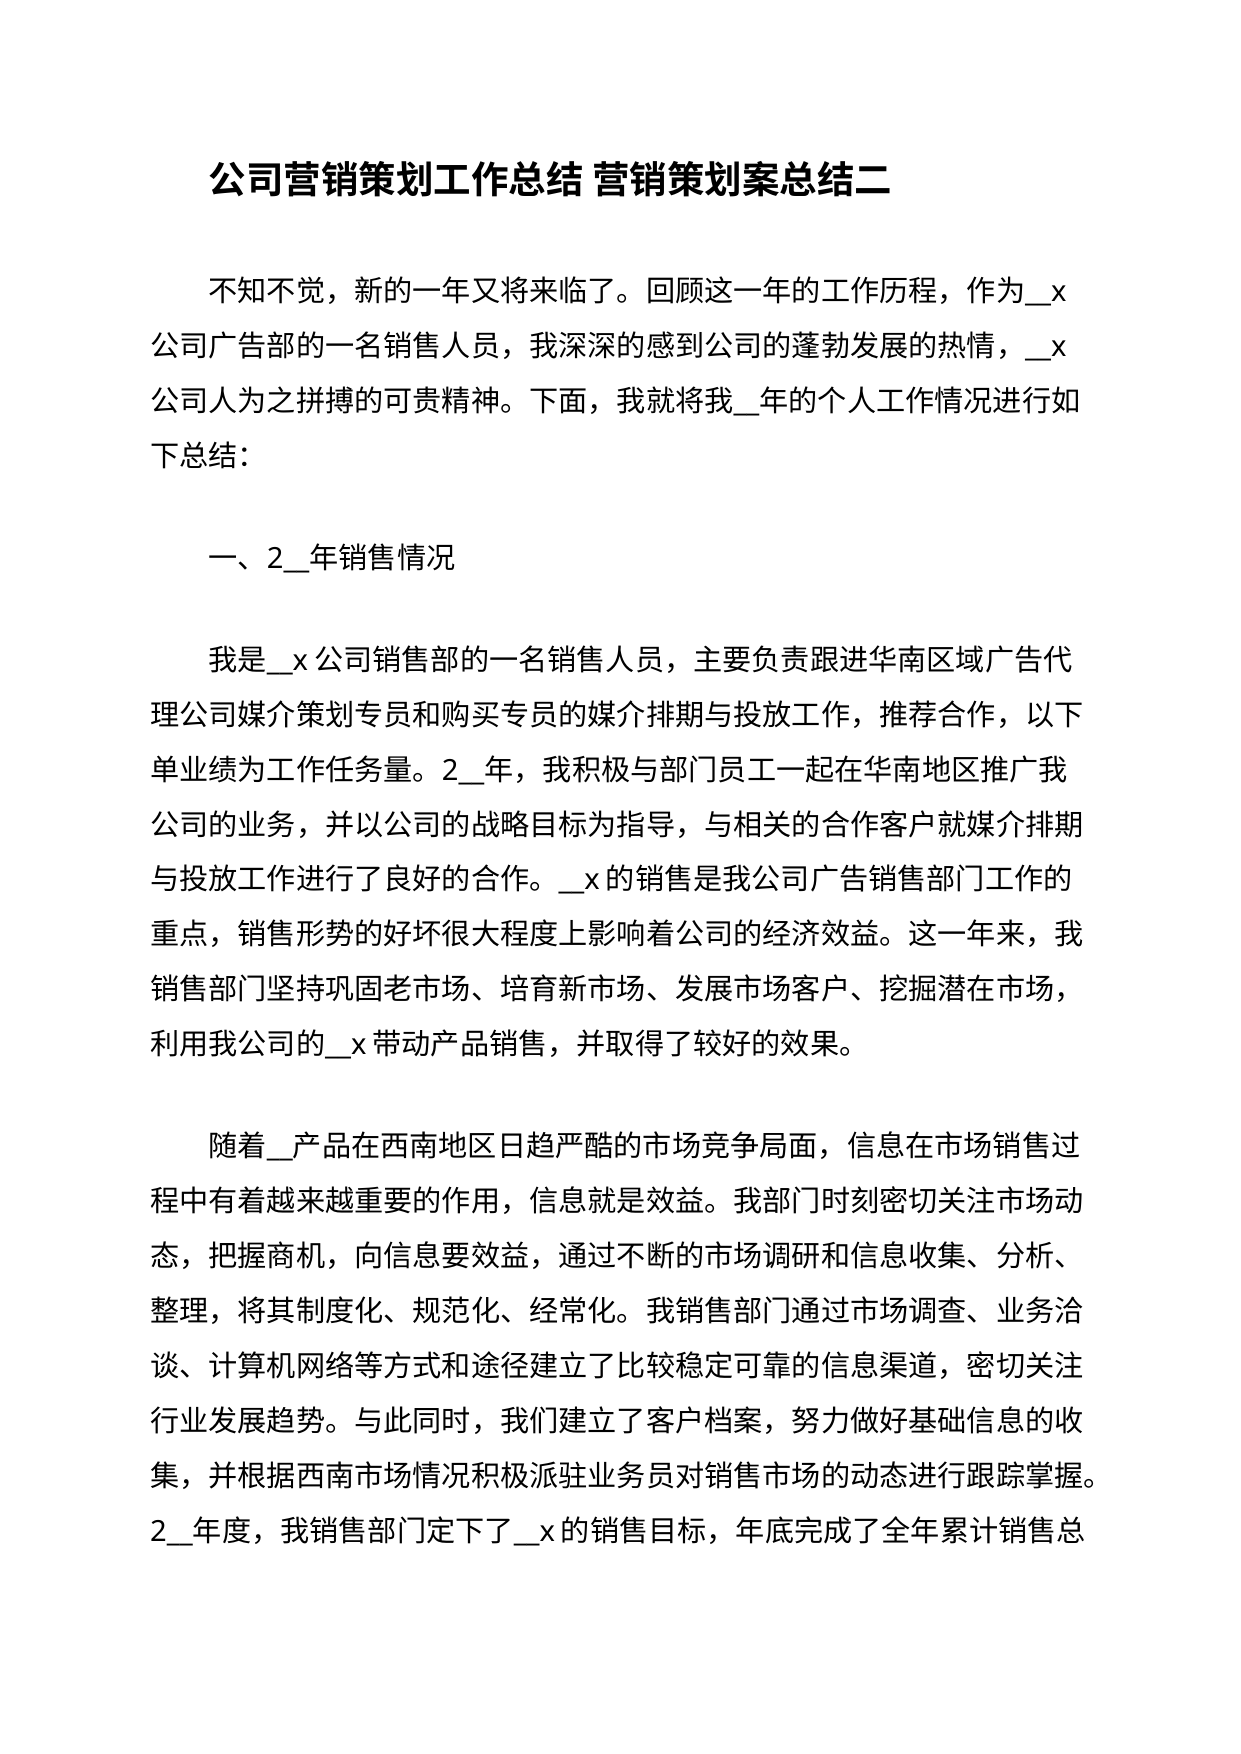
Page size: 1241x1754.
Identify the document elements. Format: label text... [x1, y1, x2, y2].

text 我是__x公司销售部的一名销售人员，主要负责跟进华南区域广告代理公司媒介策划专员和购买专员的媒介排期与投放工作，推荐合作，以下单业绩为工作任务量。2__年，我积极与部门员工一起在华南地区推广我公司的业务，并以公司的战略目标为指导，与相关的合作客户就媒介排期与投放工作进行了良好的合作。__x的销售是我公司广告销售部门工作的重点，销售形势的好坏很大程度上影响着公司的经济效益。这一年来，我销售部门坚持巩固老市场、培育新市场、发展市场客户、挖掘潜在市场，利用我公司的__x带动产品销售，并取得了较好的效果。 [150, 636, 1090, 1063]
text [150, 1123, 1090, 1549]
text 一、2__年销售情况 [150, 534, 1090, 577]
text 公司营销策划工作总结 营销策划案总结二 [150, 150, 1090, 204]
text 不知不觉，新的一年又将来临了。回顾这一年的工作历程，作为__x公司广告部的一名销售人员，我深深的感到公司的蓬勃发展的热情，__x公司人为之拼搏的可贵精神。下面，我就将我__年的个人工作情况进行如下总结： [150, 267, 1090, 475]
